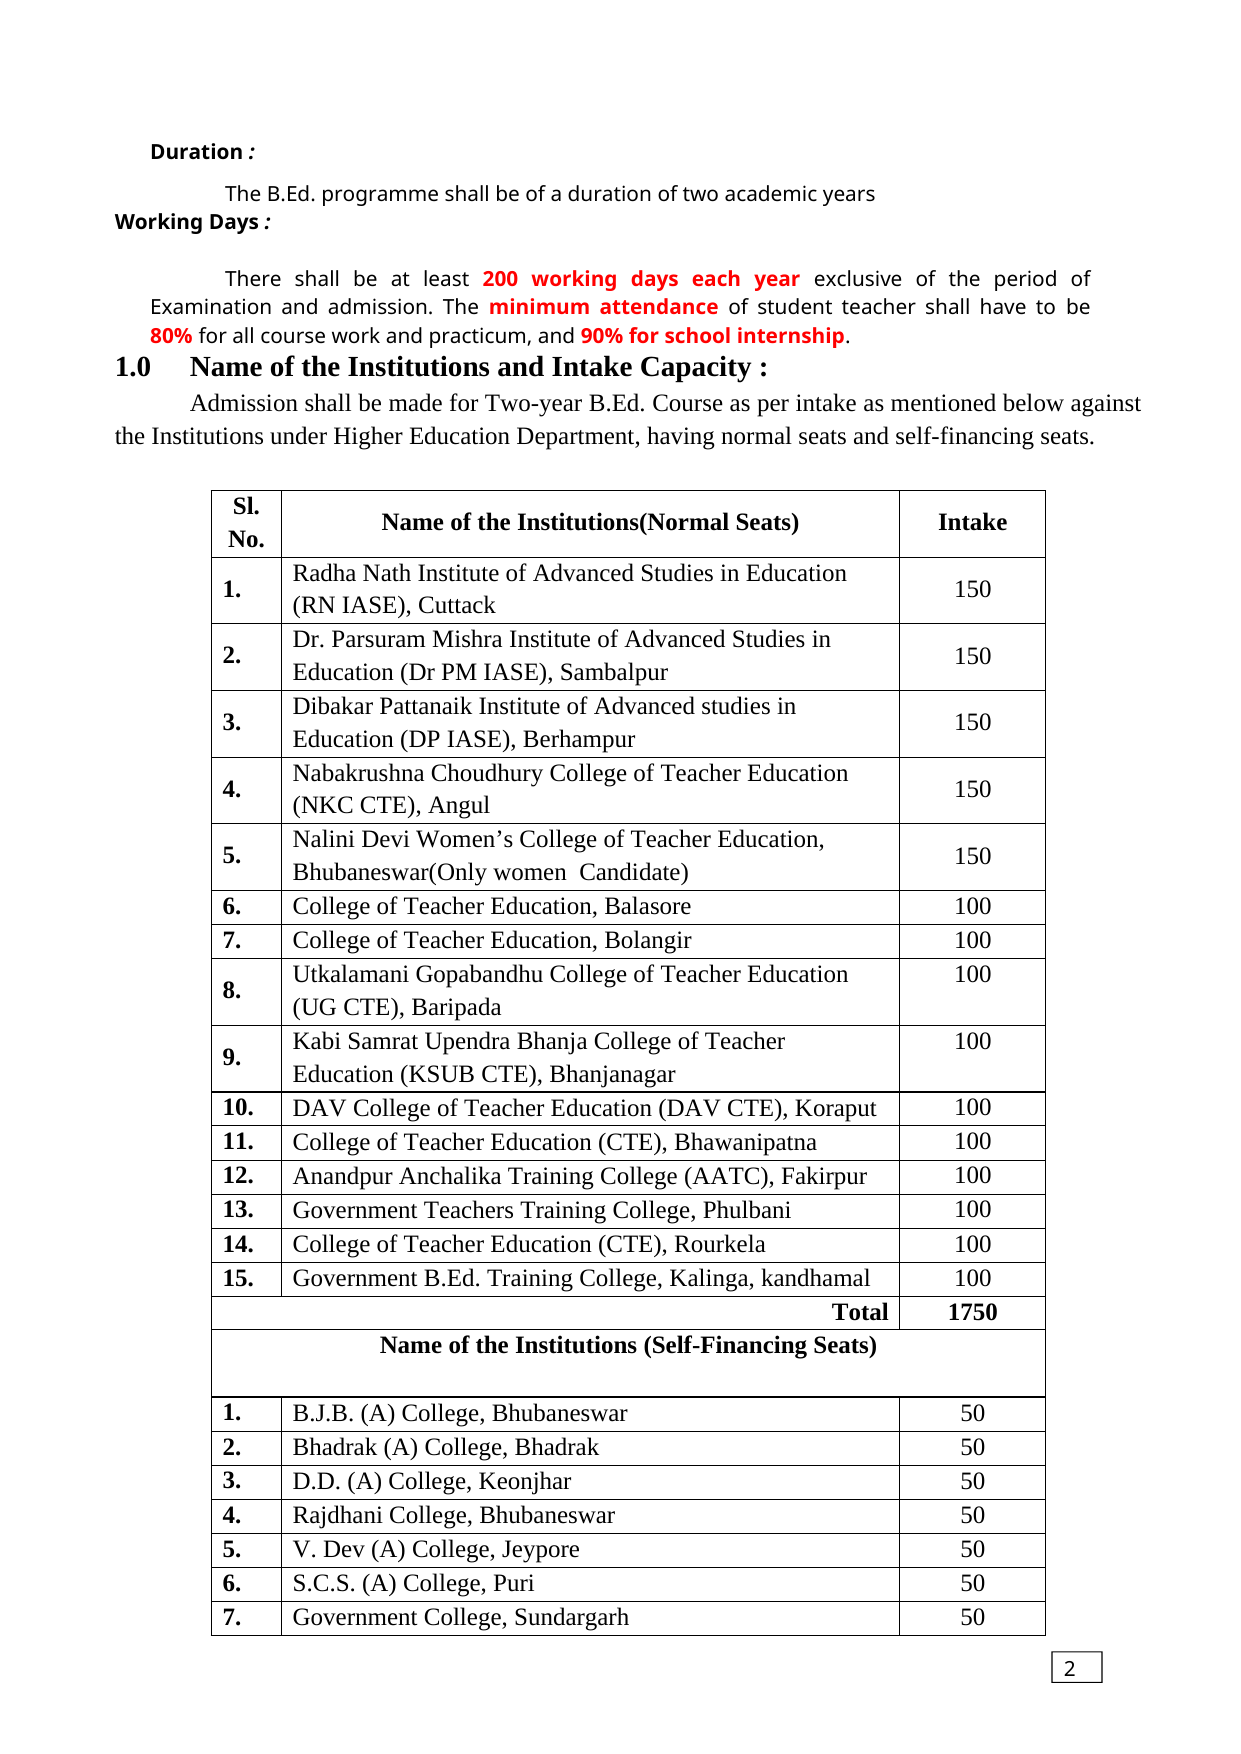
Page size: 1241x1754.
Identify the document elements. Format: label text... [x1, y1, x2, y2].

table_cell [212, 758, 281, 823]
table_cell 100 [900, 1126, 1045, 1159]
table_cell 100 [900, 925, 1045, 958]
table_cell 50 [900, 1466, 1045, 1499]
table_cell [212, 891, 281, 924]
table_cell College of Teacher Education (CTE), Bhawanipatna [282, 1126, 899, 1159]
table_cell [212, 1195, 281, 1228]
table_cell 50 [900, 1568, 1045, 1601]
table_cell 100 [900, 1229, 1045, 1262]
table_cell [212, 691, 281, 757]
table_header Intake [900, 491, 1045, 557]
table_cell Utkalamani Gopabandhu College of Teacher Education (UG CTE), Baripada [282, 959, 899, 1025]
table_cell 150 [900, 691, 1045, 757]
table_cell Bhadrak (A) College, Bhadrak [282, 1432, 899, 1464]
table_cell [212, 1026, 281, 1091]
table_cell Total [212, 1297, 899, 1329]
table_cell Radha Nath Institute of Advanced Studies in Education (RN IASE), Cuttack [282, 558, 899, 623]
table_cell 50 [900, 1602, 1045, 1635]
table_cell [212, 1500, 281, 1533]
table_cell 100 [900, 1093, 1045, 1125]
table_cell Government B.Ed. Training College, Kalinga, kandhamal [282, 1263, 899, 1296]
table_cell Anandpur Anchalika Training College (AATC), Fakirpur [282, 1161, 899, 1193]
table_cell 100 [900, 1161, 1045, 1193]
table_cell [212, 1602, 281, 1635]
text There shall be at least 200 working days each year exclusive of the period of Examination and admission. The minimum attendance of student teacher shall have to be 80% for all course work and practicum, and 90% for school internship. [150, 264, 1091, 349]
table_cell [212, 1229, 281, 1262]
table_cell 50 [900, 1398, 1045, 1431]
table_cell 50 [900, 1432, 1045, 1464]
table_cell V. Dev (A) College, Jeypore [282, 1534, 899, 1567]
table_cell [212, 824, 281, 890]
table_cell Government Teachers Training College, Phulbani [282, 1195, 899, 1228]
table_cell Government College, Sundargarh [282, 1602, 899, 1635]
table_header Name of the Institutions(Normal Seats) [282, 491, 899, 557]
table_cell [212, 1432, 281, 1464]
table_cell [212, 1126, 281, 1159]
table_cell Dibakar Pattanaik Institute of Advanced studies in Education (DP IASE), Berhampur [282, 691, 899, 757]
table_cell College of Teacher Education, Balasore [282, 891, 899, 924]
table_cell Dr. Parsuram Mishra Institute of Advanced Studies in Education (Dr PM IASE), Sambalpur [282, 624, 899, 690]
table_cell 100 [900, 1263, 1045, 1296]
table_cell Kabi Samrat Upendra Bhanja College of Teacher Education (KSUB CTE), Bhanjanagar [282, 1026, 899, 1091]
list Name of the Institutions and Intake Capacity : [114, 349, 1142, 383]
table_cell 1750 [900, 1297, 1045, 1329]
table_cell [212, 1568, 281, 1601]
table_cell [212, 1466, 281, 1499]
table_cell [212, 1398, 281, 1431]
table_cell 100 [900, 959, 1045, 1025]
table_cell DAV College of Teacher Education (DAV CTE), Koraput [282, 1093, 899, 1125]
subtitle Working Days : [114, 207, 1142, 236]
table_cell D.D. (A) College, Keonjhar [282, 1466, 899, 1499]
table_cell [212, 1534, 281, 1567]
table_cell 150 [900, 558, 1045, 623]
table_cell Name of the Institutions (Self-Financing Seats) [212, 1330, 1045, 1396]
table_cell [212, 1263, 281, 1296]
table_cell 100 [900, 1026, 1045, 1091]
table_cell S.C.S. (A) College, Puri [282, 1568, 899, 1601]
table_cell [212, 558, 281, 623]
table_cell 150 [900, 824, 1045, 890]
table_cell Nalini Devi Women’s College of Teacher Education, Bhubaneswar(Only women Candidate) [282, 824, 899, 890]
text Admission shall be made for Two-year B.Ed. Course as per intake as mentioned below against the Institutions under Higher Education Department, having normal seats and self-financing seats. [114, 388, 1142, 450]
text The B.Ed. programme shall be of a duration of two academic years [225, 179, 1142, 207]
table_cell Nabakrushna Choudhury College of Teacher Education (NKC CTE), Angul [282, 758, 899, 823]
table_cell 50 [900, 1534, 1045, 1567]
subtitle Duration : [150, 137, 1142, 166]
table_cell 150 [900, 758, 1045, 823]
table_cell [212, 1093, 281, 1125]
table_cell 50 [900, 1500, 1045, 1533]
table_cell 100 [900, 891, 1045, 924]
table_cell College of Teacher Education (CTE), Rourkela [282, 1229, 899, 1262]
table_cell College of Teacher Education, Bolangir [282, 925, 899, 958]
table_header Sl. No. [212, 491, 281, 557]
table_cell [212, 1161, 281, 1193]
table_cell [212, 624, 281, 690]
table_cell 150 [900, 624, 1045, 690]
table_cell Rajdhani College, Bhubaneswar [282, 1500, 899, 1533]
table_cell [212, 959, 281, 1025]
table_cell B.J.B. (A) College, Bhubaneswar [282, 1398, 899, 1431]
table_cell [212, 925, 281, 958]
table_cell 100 [900, 1195, 1045, 1228]
